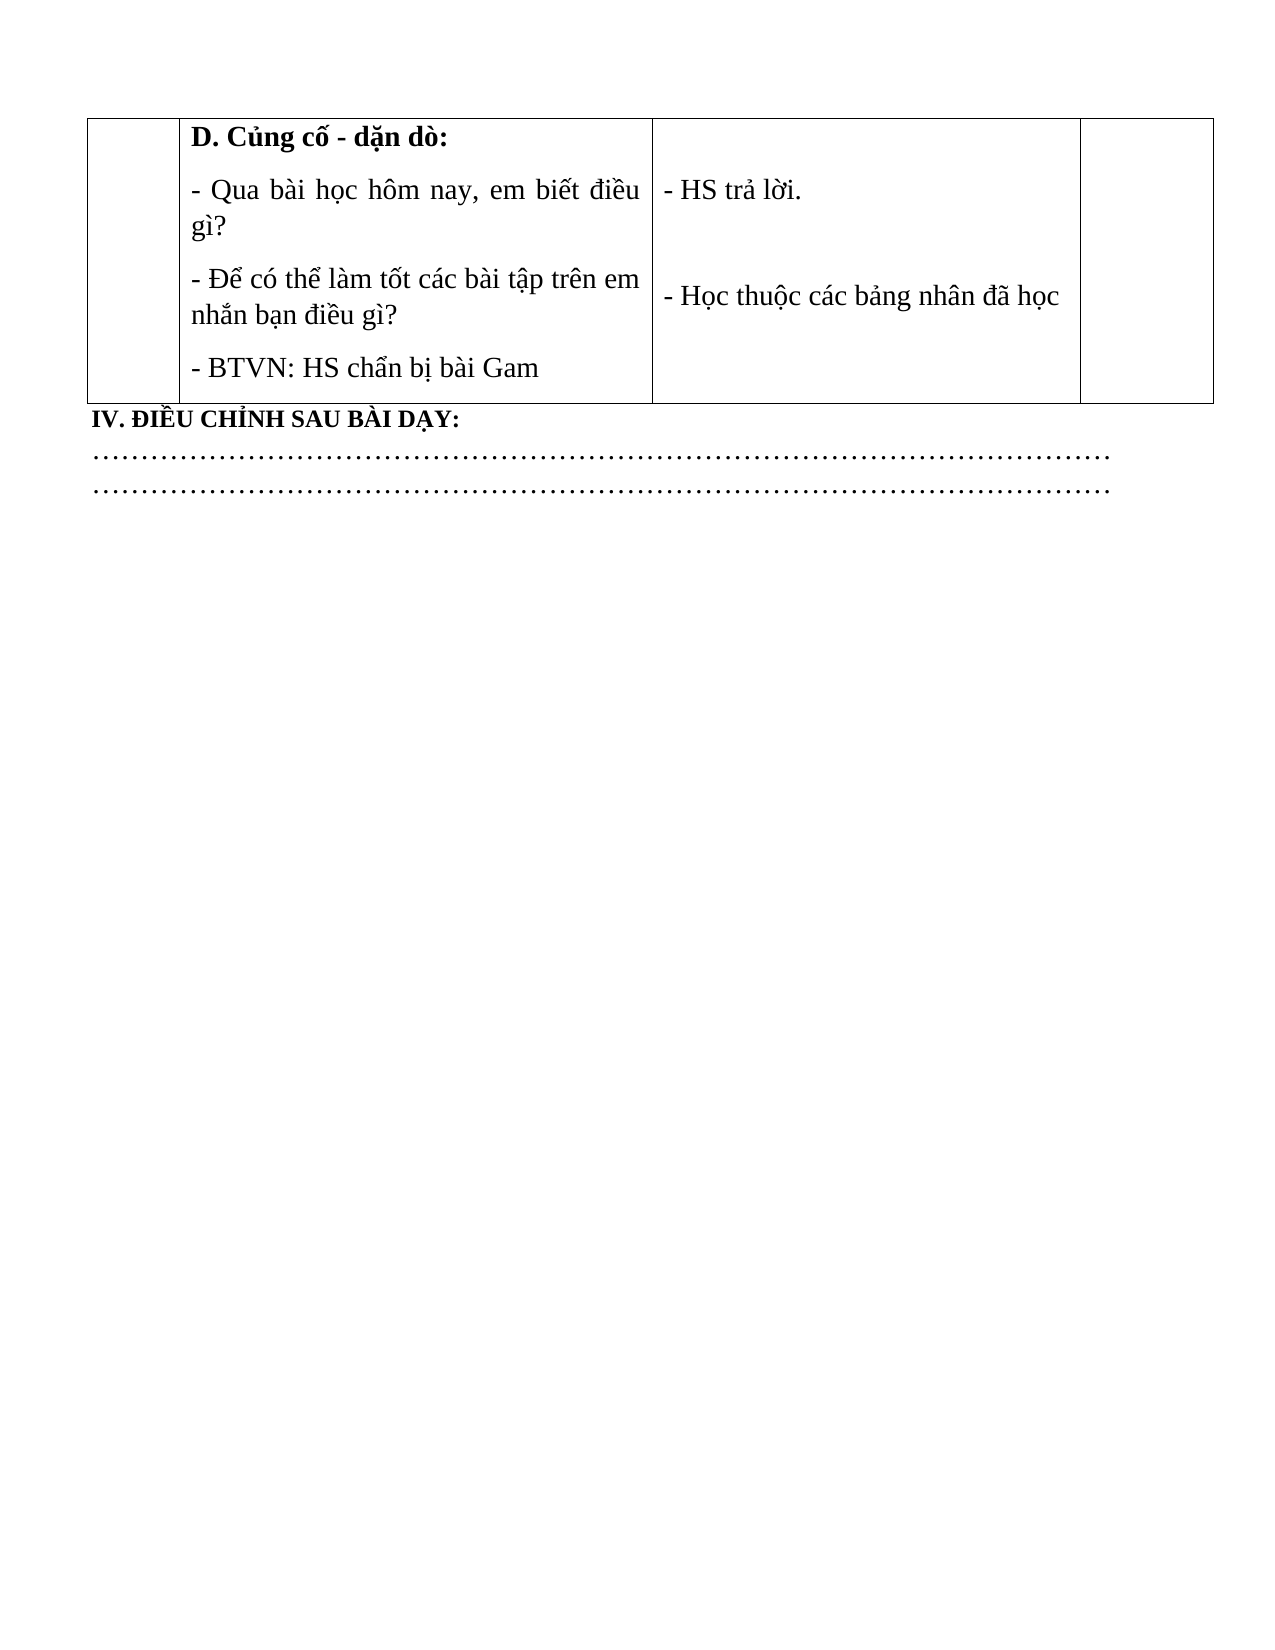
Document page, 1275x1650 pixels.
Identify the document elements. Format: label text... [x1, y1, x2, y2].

table_cell [88, 119, 179, 403]
table_cell - HS trả lời. - Học thuộc các bảng nhân đã học [653, 119, 1080, 403]
table_cell [1081, 119, 1213, 403]
table_cell D. Củng cố - dặn dò: - Qua bài học hôm nay, em biết điều gì? - Để có thể làm tốt các bài tập trên em nhắn bạn điều gì? - BTVN: HS chẩn bị bài Gam [180, 119, 652, 403]
text ………………………………………………………………………………………………………………………………………………………………………………………… [91, 432, 1125, 499]
text IV. ĐIỀU CHỈNH SAU BÀI DẠY: [91, 404, 1125, 432]
